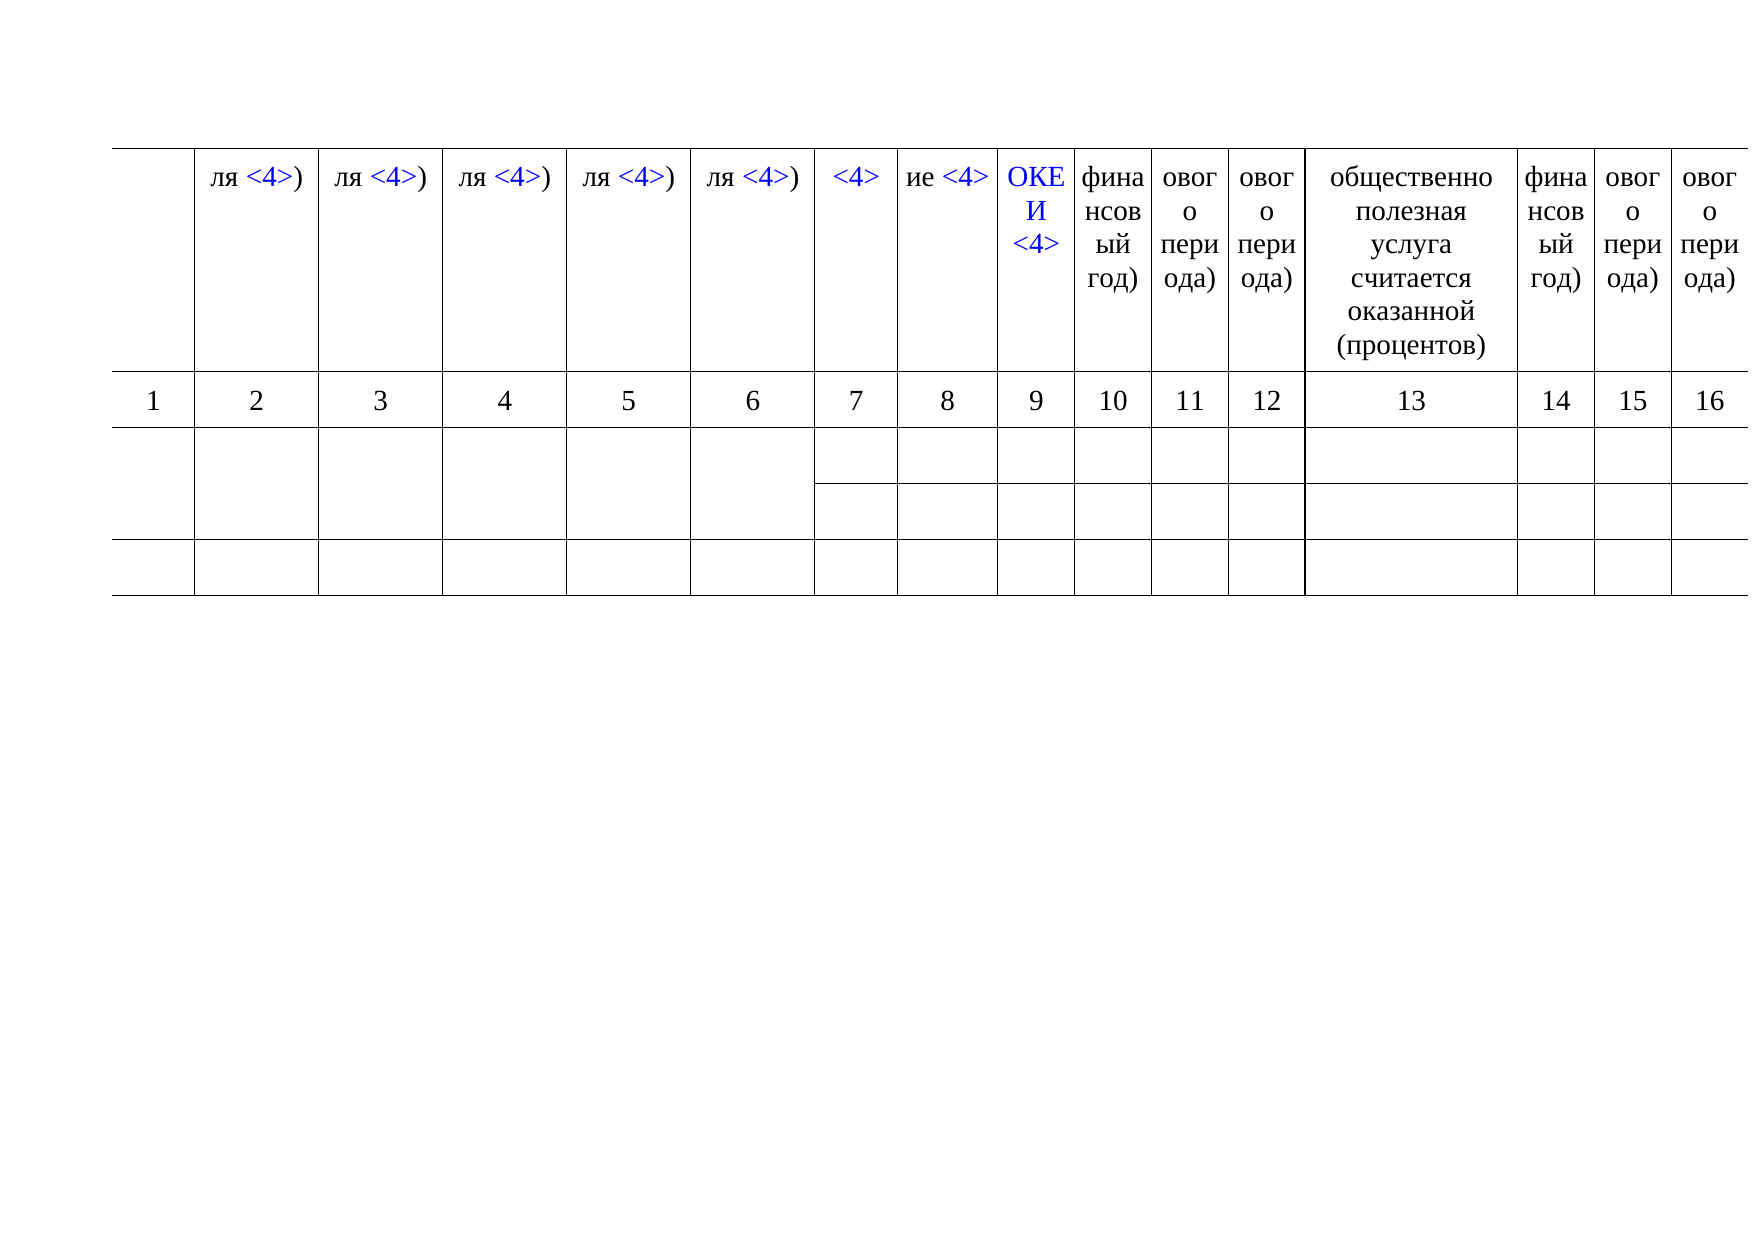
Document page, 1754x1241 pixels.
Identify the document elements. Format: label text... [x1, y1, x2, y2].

table_cell [1595, 540, 1671, 594]
table_cell [1152, 484, 1228, 539]
table_cell [443, 540, 566, 594]
table_cell [112, 540, 194, 594]
table_cell 1 [112, 372, 194, 427]
table_cell [691, 540, 814, 594]
table_cell 11 [1152, 372, 1228, 427]
table_cell [195, 428, 318, 539]
table_cell 9 [998, 372, 1074, 427]
table_cell [1518, 428, 1594, 483]
table_cell [1672, 484, 1748, 539]
table_cell [815, 484, 897, 539]
table_cell [1306, 428, 1517, 483]
table_cell [319, 428, 442, 539]
table_cell [1306, 540, 1517, 594]
table_cell [195, 540, 318, 594]
table_cell 8 [898, 372, 997, 427]
table_cell [1229, 540, 1304, 594]
table_cell [998, 540, 1074, 594]
table_cell [567, 540, 690, 594]
table_cell 5 [567, 372, 690, 427]
table_cell [998, 428, 1074, 483]
table_cell 4 [443, 372, 566, 427]
table_cell 6 [691, 372, 814, 427]
table_cell [443, 428, 566, 539]
table_cell 15 [1595, 372, 1671, 427]
table_cell [1518, 540, 1594, 594]
table_cell [1672, 428, 1748, 483]
table_cell [1075, 540, 1151, 594]
table_cell 3 [319, 372, 442, 427]
table_cell [815, 428, 897, 483]
table_cell [1229, 484, 1304, 539]
table_cell [319, 540, 442, 594]
table_cell [1075, 428, 1151, 483]
table_cell [898, 428, 997, 483]
table_cell [567, 428, 690, 539]
table_cell [998, 484, 1074, 539]
table_cell [815, 540, 897, 594]
table_cell [112, 428, 194, 539]
table_cell [1595, 484, 1671, 539]
table_cell [1595, 428, 1671, 483]
table_cell [898, 484, 997, 539]
table_cell [1152, 540, 1228, 594]
table_cell [1229, 428, 1304, 483]
table_cell [1075, 484, 1151, 539]
table_cell 7 [815, 372, 897, 427]
table_cell [898, 540, 997, 594]
table_cell [1518, 484, 1594, 539]
table_cell [1306, 484, 1517, 539]
table_cell наименование <4> [898, 149, 997, 371]
table_cell код по ОКЕИ <4> [998, 149, 1074, 371]
table_cell [1672, 540, 1748, 594]
table_cell 10 [1075, 372, 1151, 427]
table_cell 2 [195, 372, 318, 427]
table_cell [691, 428, 814, 539]
table_cell [1152, 428, 1228, 483]
table_cell 12 [1229, 372, 1304, 427]
table_cell 16 [1672, 372, 1748, 427]
table_cell 13 [1306, 372, 1517, 427]
table_cell 14 [1518, 372, 1594, 427]
